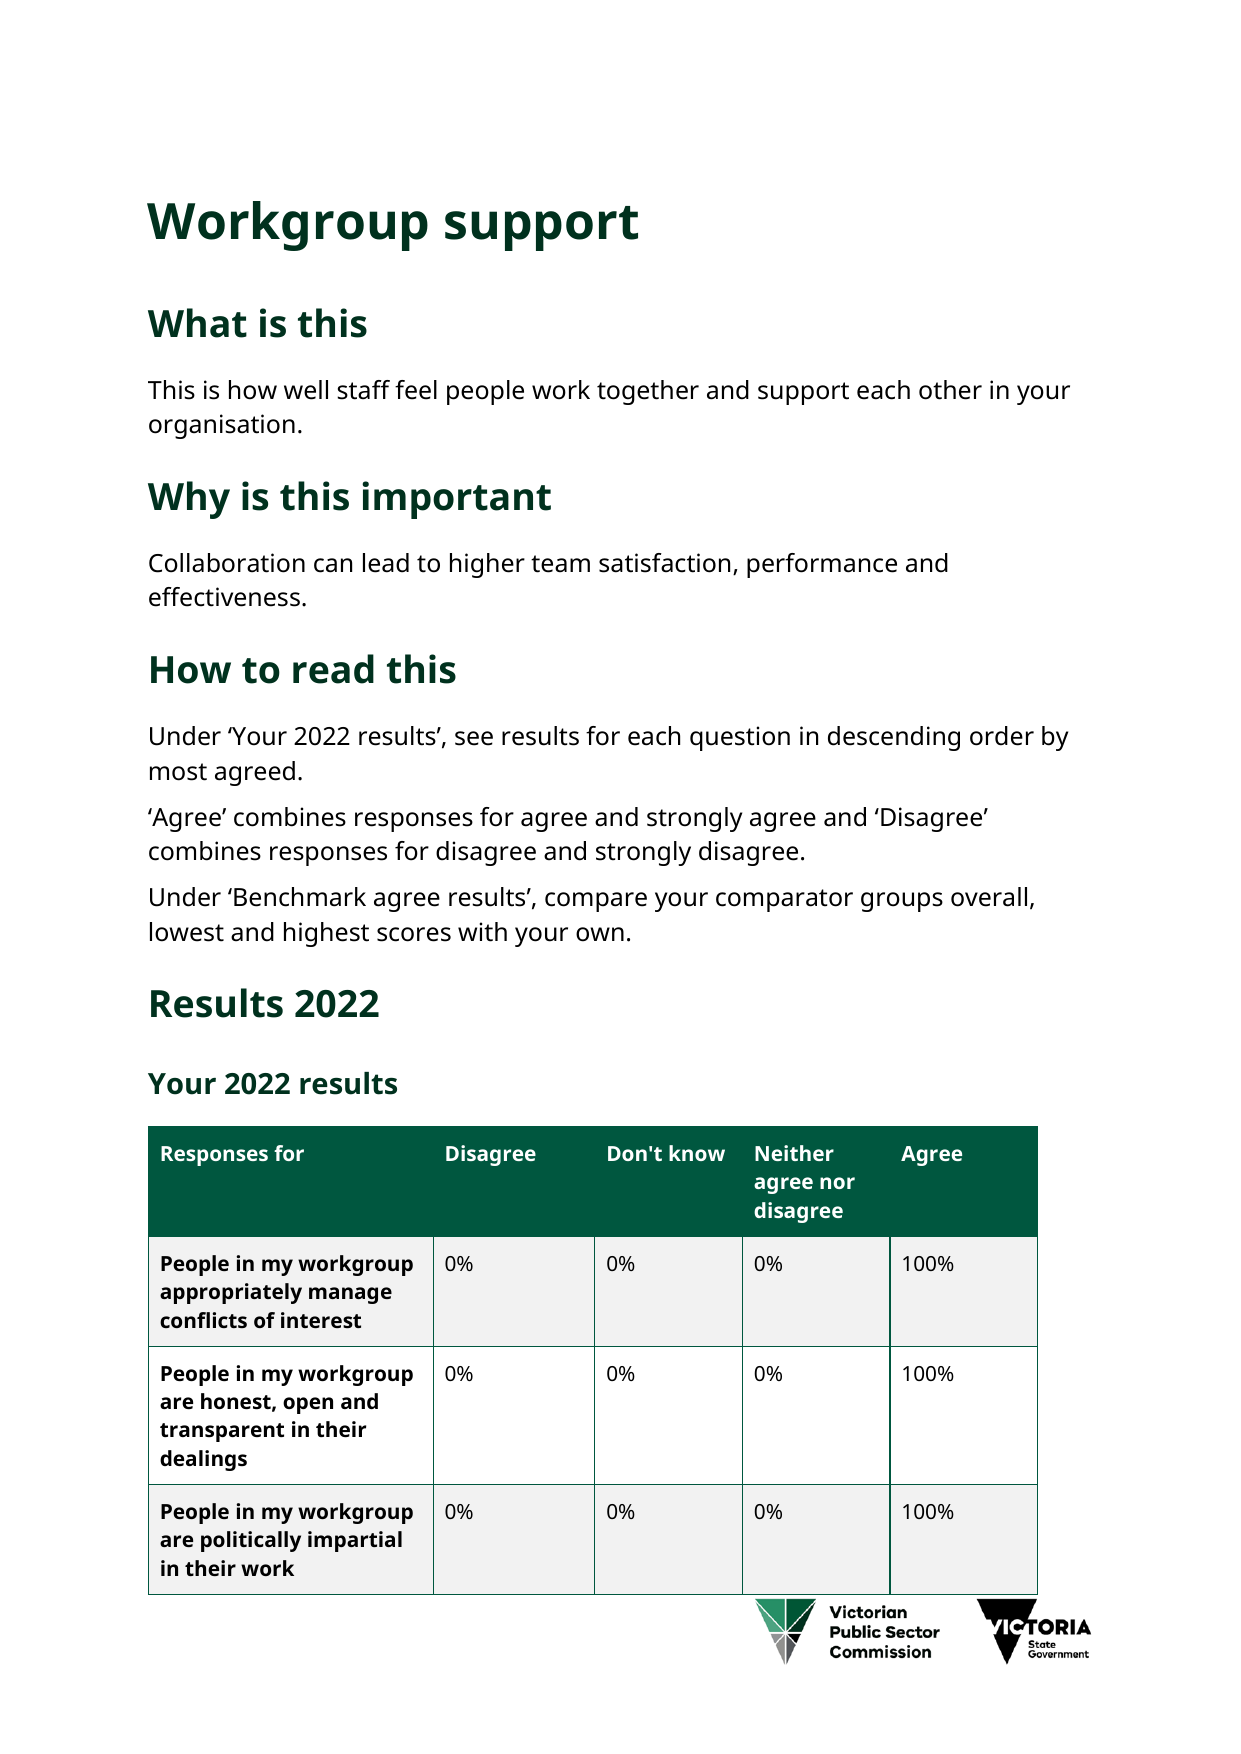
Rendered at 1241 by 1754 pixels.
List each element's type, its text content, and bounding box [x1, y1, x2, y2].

subtitle What is this [148, 297, 1092, 348]
table_cell 0% [743, 1347, 889, 1484]
table_cell 0% [434, 1347, 594, 1484]
table_cell 100% [891, 1237, 1037, 1346]
subtitle Why is this important [148, 470, 1092, 521]
table_cell 0% [743, 1237, 889, 1346]
text Under ‘Benchmark agree results’, compare your comparator groups overall, lowest and highest scores with your own. [148, 880, 1092, 948]
table_cell 0% [434, 1237, 594, 1346]
text This is how well staff feel people work together and support each other in your organisation. [148, 373, 1092, 441]
table_cell 0% [595, 1347, 742, 1484]
subtitle Your 2022 results [148, 1064, 1092, 1103]
table_cell People in my workgroup appropriately manage conflicts of interest [149, 1237, 433, 1346]
table_cell People in my workgroup are honest, open and transparent in their dealings [149, 1347, 433, 1484]
picture [754, 1598, 1093, 1666]
table_cell 100% [891, 1485, 1037, 1594]
table_cell 0% [743, 1485, 889, 1594]
table_header Disagree [434, 1127, 594, 1236]
text ‘Agree’ combines responses for agree and strongly agree and ‘Disagree’ combines responses for disagree and strongly disagree. [148, 799, 1092, 868]
table_cell 0% [434, 1485, 594, 1594]
table_cell 0% [595, 1485, 742, 1594]
subtitle How to read this [148, 643, 1092, 694]
text Under ‘Your 2022 results’, see results for each question in descending order by most agreed. [148, 719, 1092, 787]
text Collaboration can lead to higher team satisfaction, performance and effectiveness. [148, 546, 1092, 614]
subtitle Workgroup support [148, 186, 1092, 254]
table_header Neither agree nor disagree [743, 1127, 889, 1236]
table_cell 0% [595, 1237, 742, 1346]
subtitle Results 2022 [148, 977, 1092, 1028]
table_header Don't know [595, 1127, 742, 1236]
table_header Agree [891, 1127, 1037, 1236]
table_header Responses for [149, 1127, 433, 1236]
table_cell People in my workgroup are politically impartial in their work [149, 1485, 433, 1594]
table_cell 100% [891, 1347, 1037, 1484]
